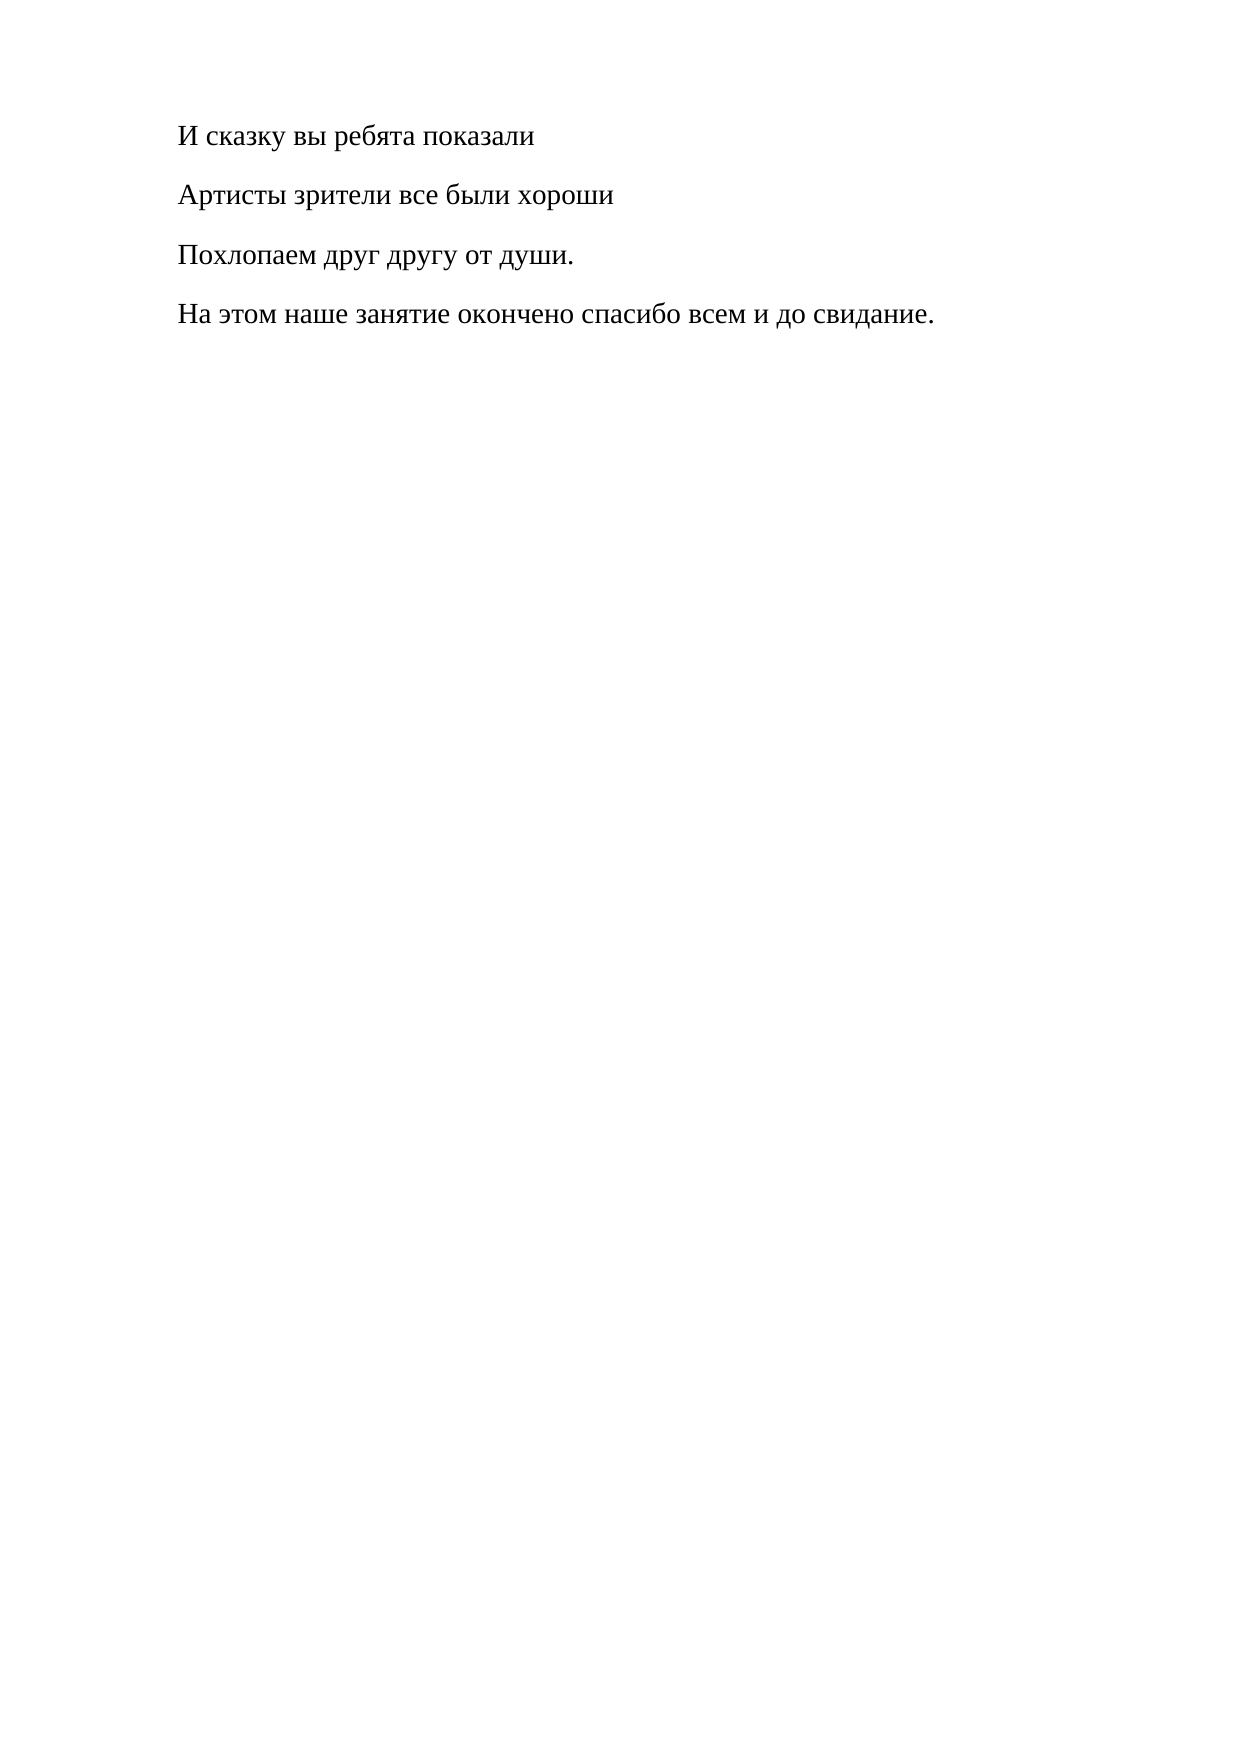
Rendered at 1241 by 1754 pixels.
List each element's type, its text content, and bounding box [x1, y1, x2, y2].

text И сказку вы ребята показали [177, 118, 1152, 152]
text Похлопаем друг другу от души. [177, 237, 1152, 270]
text На этом наше занятие окончено спасибо всем и до свидание. [177, 296, 1152, 330]
text Артисты зрители все были хороши [177, 177, 1152, 211]
